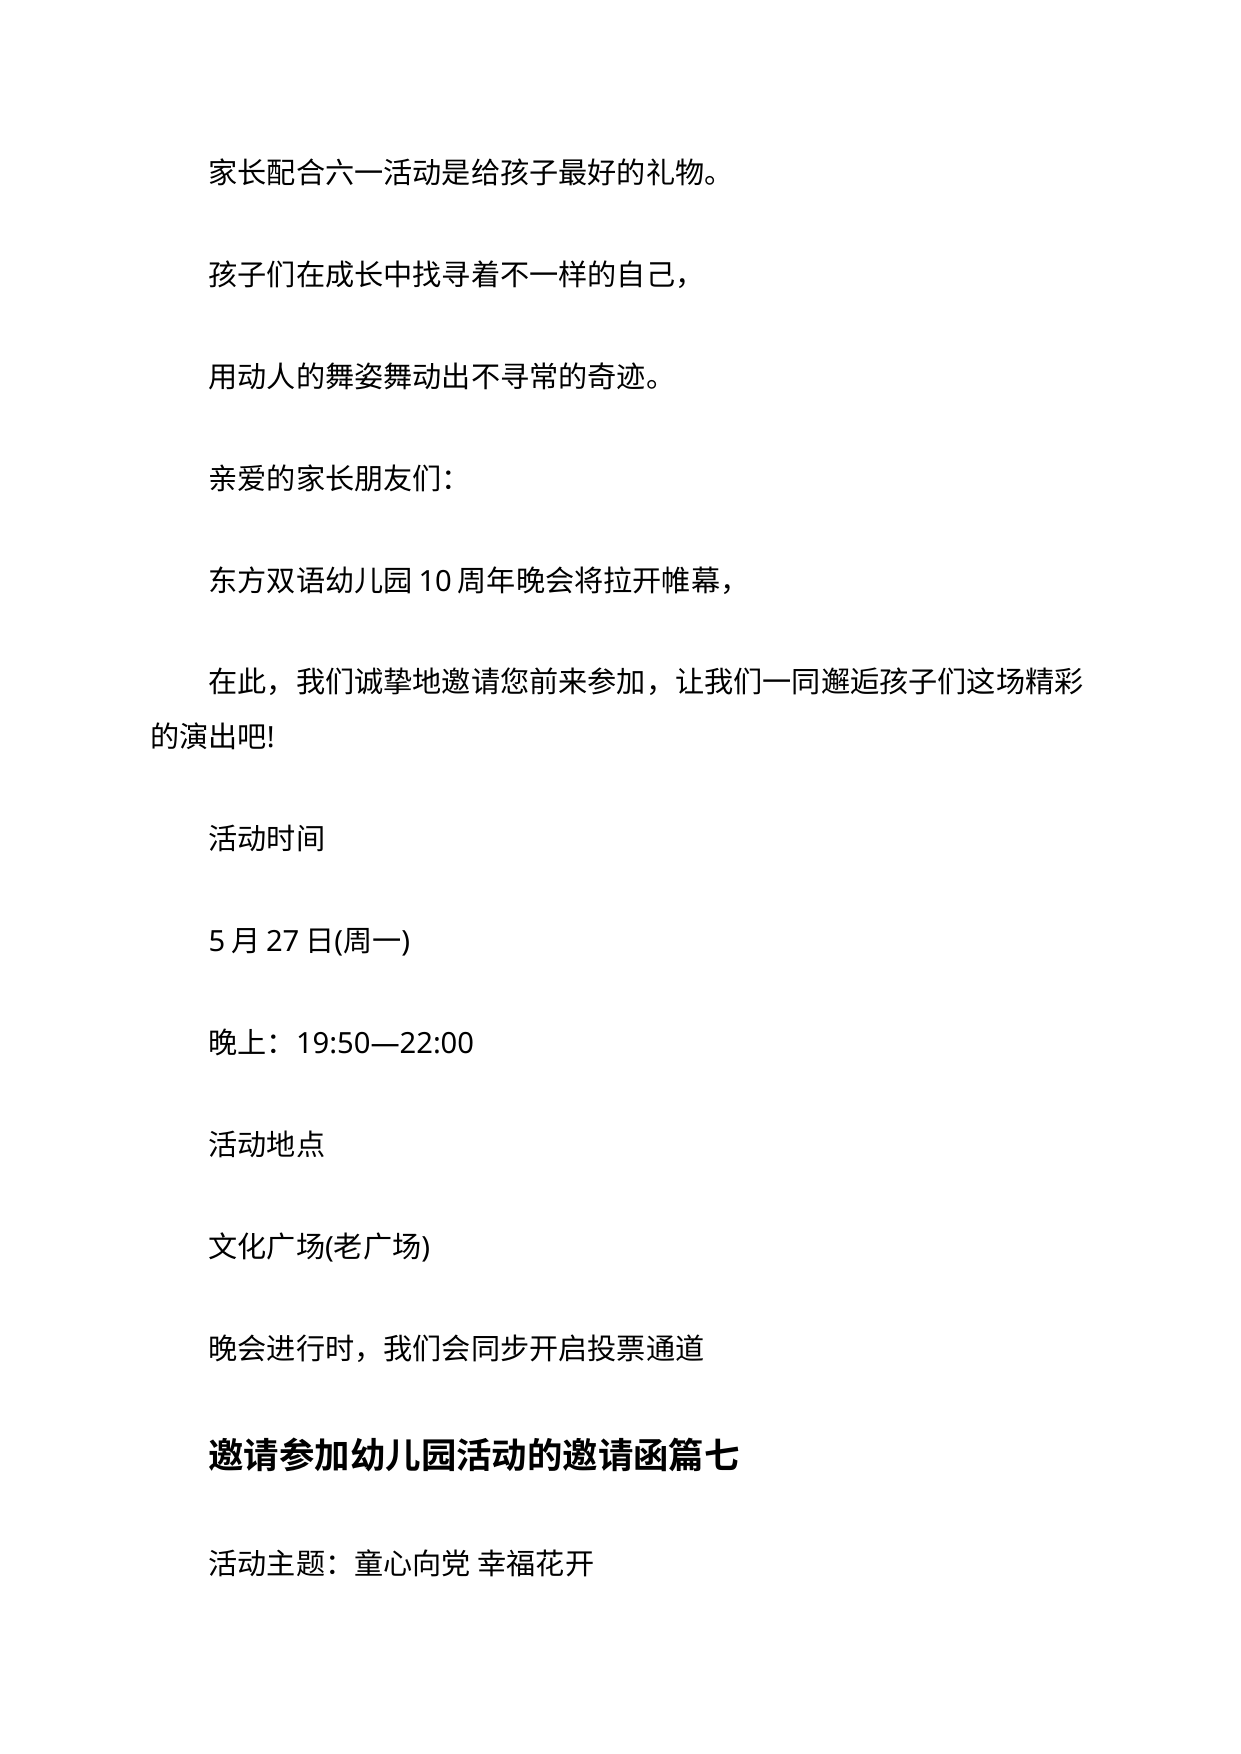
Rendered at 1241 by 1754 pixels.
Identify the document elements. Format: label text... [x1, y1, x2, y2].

text 活动主题：童心向党 幸福花开 [150, 1541, 1090, 1583]
text 活动时间 [150, 816, 1090, 858]
text 文化广场(老广场) [150, 1223, 1090, 1266]
text 孩子们在成长中找寻着不一样的自己， [150, 252, 1090, 294]
text 晚会进行时，我们会同步开启投票通道 [150, 1325, 1090, 1368]
text 东方双语幼儿园10周年晚会将拉开帷幕， [150, 557, 1090, 599]
text 家长配合六一活动是给孩子最好的礼物。 [150, 150, 1090, 192]
text 5月27日(周一) [150, 918, 1090, 960]
text 在此，我们诚挚地邀请您前来参加，让我们一同邂逅孩子们这场精彩的演出吧! [150, 659, 1090, 756]
text 晚上：19:50—22:00 [150, 1020, 1090, 1062]
text 活动地点 [150, 1122, 1090, 1164]
text 亲爱的家长朋友们： [150, 455, 1090, 498]
text 用动人的舞姿舞动出不寻常的奇迹。 [150, 353, 1090, 396]
text 邀请参加幼儿园活动的邀请函篇七 [150, 1427, 1090, 1478]
